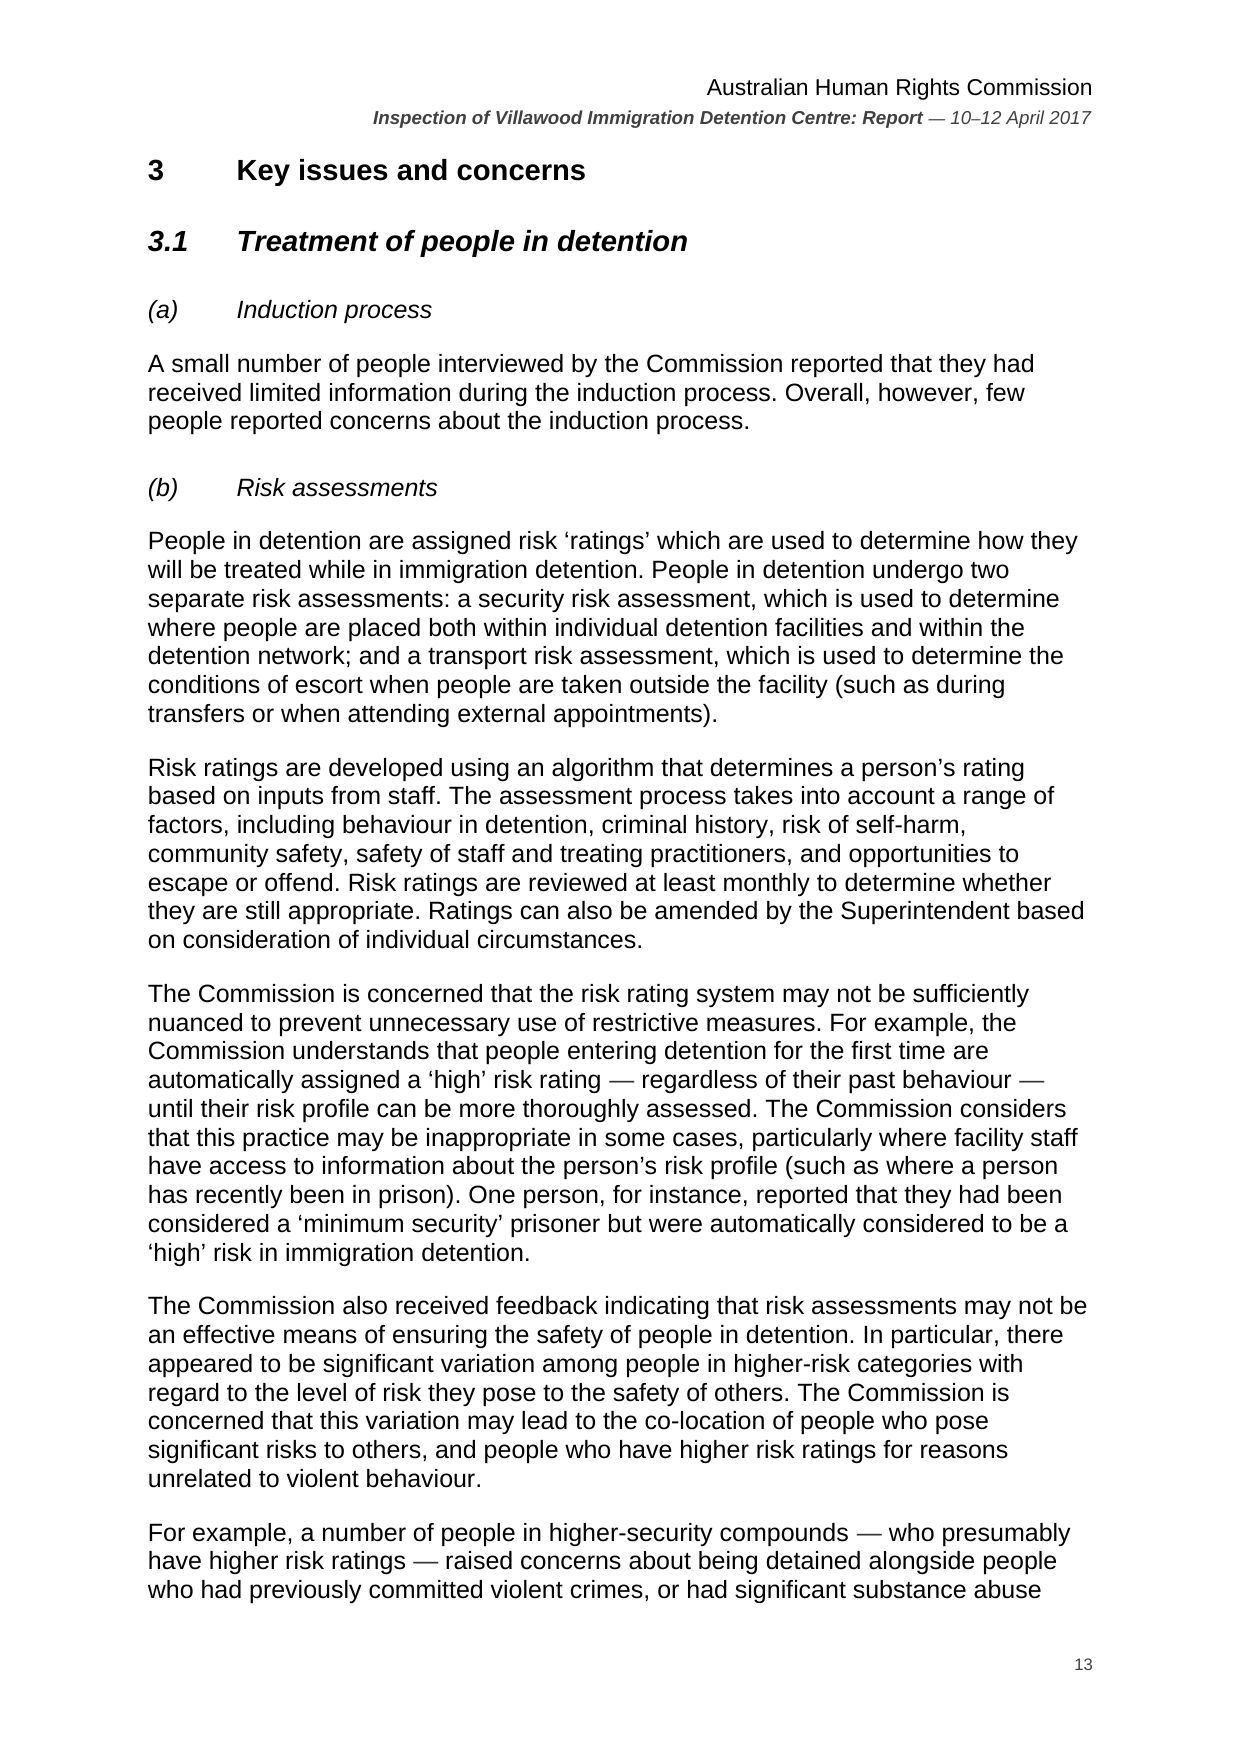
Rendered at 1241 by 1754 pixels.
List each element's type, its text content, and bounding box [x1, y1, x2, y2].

subtitle Key issues and concerns [148, 153, 1092, 187]
subtitle Treatment of people in detention [148, 224, 1092, 258]
text The Commission is concerned that the risk rating system may not be sufficiently nuanced to prevent unnecessary use of restrictive measures. For example, the Commission understands that people entering detention for the first time are automatically assigned a ‘high’ risk rating — regardless of their past behaviour — until their risk profile can be more thoroughly assessed. The Commission considers that this practice may be inappropriate in some cases, particularly where facility staff have access to information about the person’s risk profile (such as where a person has recently been in prison). One person, for instance, reported that they had been considered a ‘minimum security’ prisoner but were automatically considered to be a ‘high’ risk in immigration detention. [148, 979, 1092, 1266]
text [148, 1518, 1092, 1604]
subtitle Risk assessments [148, 473, 1092, 501]
text Risk ratings are developed using an algorithm that determines a person’s rating based on inputs from staff. The assessment process takes into account a range of factors, including behaviour in detention, criminal history, risk of self-harm, community safety, safety of staff and treating practitioners, and opportunities to escape or offend. Risk ratings are reviewed at least monthly to determine whether they are still appropriate. Ratings can also be amended by the Superintendent based on consideration of individual circumstances. [148, 753, 1092, 954]
text People in detention are assigned risk ‘ratings’ which are used to determine how they will be treated while in immigration detention. People in detention undergo two separate risk assessments: a security risk assessment, which is used to determine where people are placed both within individual detention facilities and within the detention network; and a transport risk assessment, which is used to determine the conditions of escort when people are taken outside the facility (such as during transfers or when attending external appointments). [148, 526, 1092, 728]
subtitle Induction process [148, 295, 1092, 324]
text The Commission also received feedback indicating that risk assessments may not be an effective means of ensuring the safety of people in detention. In particular, there appeared to be significant variation among people in higher-risk categories with regard to the level of risk they pose to the safety of others. The Commission is concerned that this variation may lead to the co-location of people who pose significant risks to others, and people who have higher risk ratings for reasons unrelated to violent behaviour. [148, 1291, 1092, 1493]
text A small number of people interviewed by the Commission reported that they had received limited information during the induction process. Overall, however, few people reported concerns about the induction process. [148, 349, 1092, 435]
